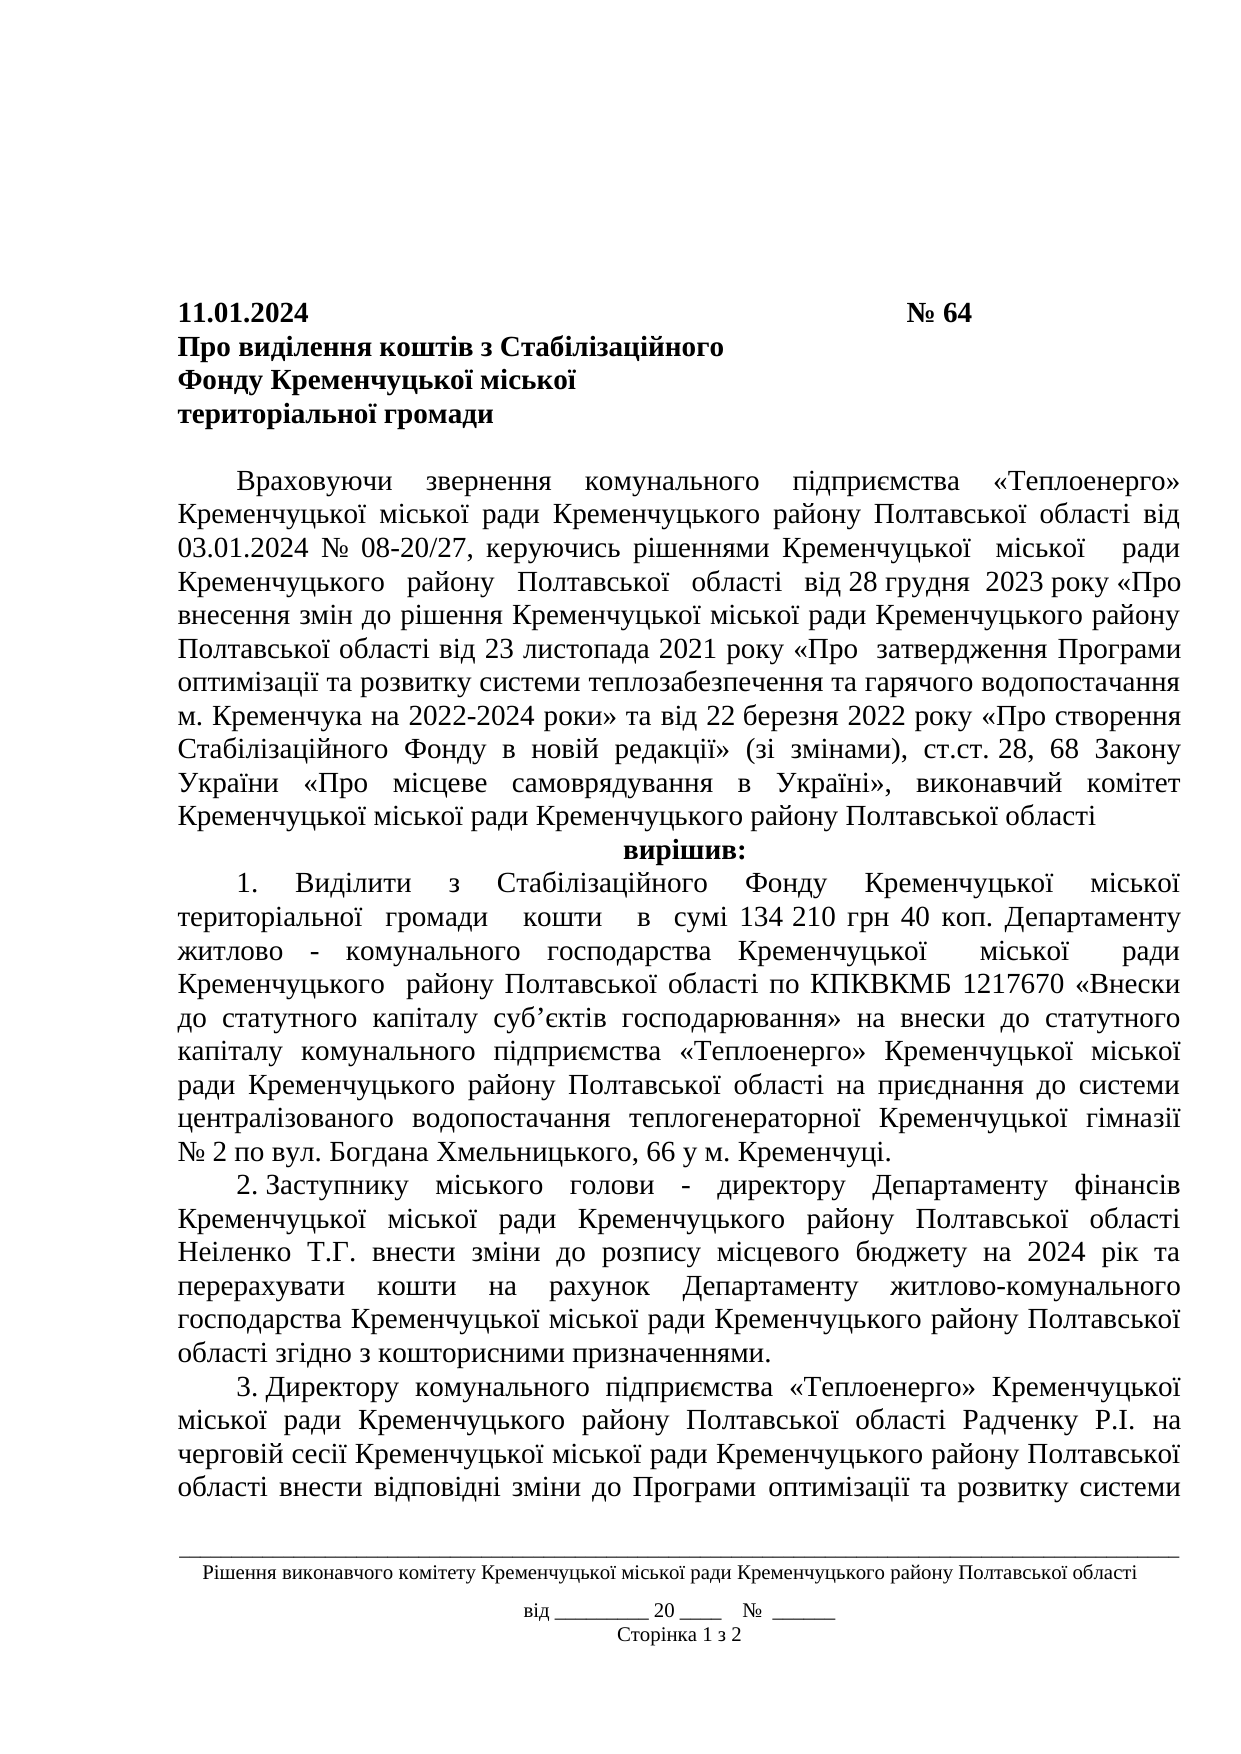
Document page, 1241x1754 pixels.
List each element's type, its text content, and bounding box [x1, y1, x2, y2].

text територіальної громади [177, 396, 1183, 429]
text 11.01.2024 № 64 [177, 295, 1183, 329]
text Про виділення коштів з Стабілізаційного [177, 329, 1183, 362]
text 2. Заступнику міського голови - директору Департаменту фінансів Кременчуцької міської ради Кременчуцького району Полтавської області Неіленко Т.Г. внести зміни до розпису місцевого бюджету на 2024 рік та перерахувати кошти на рахунок Департаменту житлово-комунального господарства Кременчуцької міської ради Кременчуцького району Полтавської області згідно з кошторисними призначеннями. [177, 1167, 1181, 1369]
text Фонду Кременчуцької міської [177, 362, 1183, 396]
text Враховуючи звернення комунального підприємства «Теплоенерго» Кременчуцької міської ради Кременчуцького району Полтавської області від 03.01.2024 № 08-20/27, керуючись рішеннями Кременчуцької міської ради Кременчуцького району Полтавської області від 28 грудня 2023 року «Про внесення змін до рішення Кременчуцької міської ради Кременчуцького району Полтавської області від 23 листопада 2021 року «Про затвердження Програми оптимізації та розвитку системи теплозабезпечення та гарячого водопостачання м. Кременчука на 2022-2024 роки» та від 22 березня 2022 року «Про створення Стабілізаційного Фонду в новій редакції» (зі змінами), ст.ст. 28, 68 Закону України «Про місцеве самоврядування в Україні», виконавчий комітет Кременчуцької міської ради Кременчуцького району Полтавської області [177, 463, 1181, 832]
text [177, 1369, 1181, 1503]
text вирішив: [177, 832, 1181, 866]
text 1. Виділити з Стабілізаційного Фонду Кременчуцької міської територіальної громади кошти в сумі 134 210 грн 40 коп. Департаменту житлово - комунального господарства Кременчуцької міської ради Кременчуцького району Полтавської області по КПКВКМБ 1217670 «Внески до статутного капіталу суб’єктів господарювання» на внески до статутного капіталу комунального підприємства «Теплоенерго» Кременчуцької міської ради Кременчуцького району Полтавської області на приєднання до системи централізованого водопостачання теплогенераторної Кременчуцької гімназії № 2 по вул. Богдана Хмельницького, 66 у м. Кременчуці. [177, 866, 1181, 1167]
